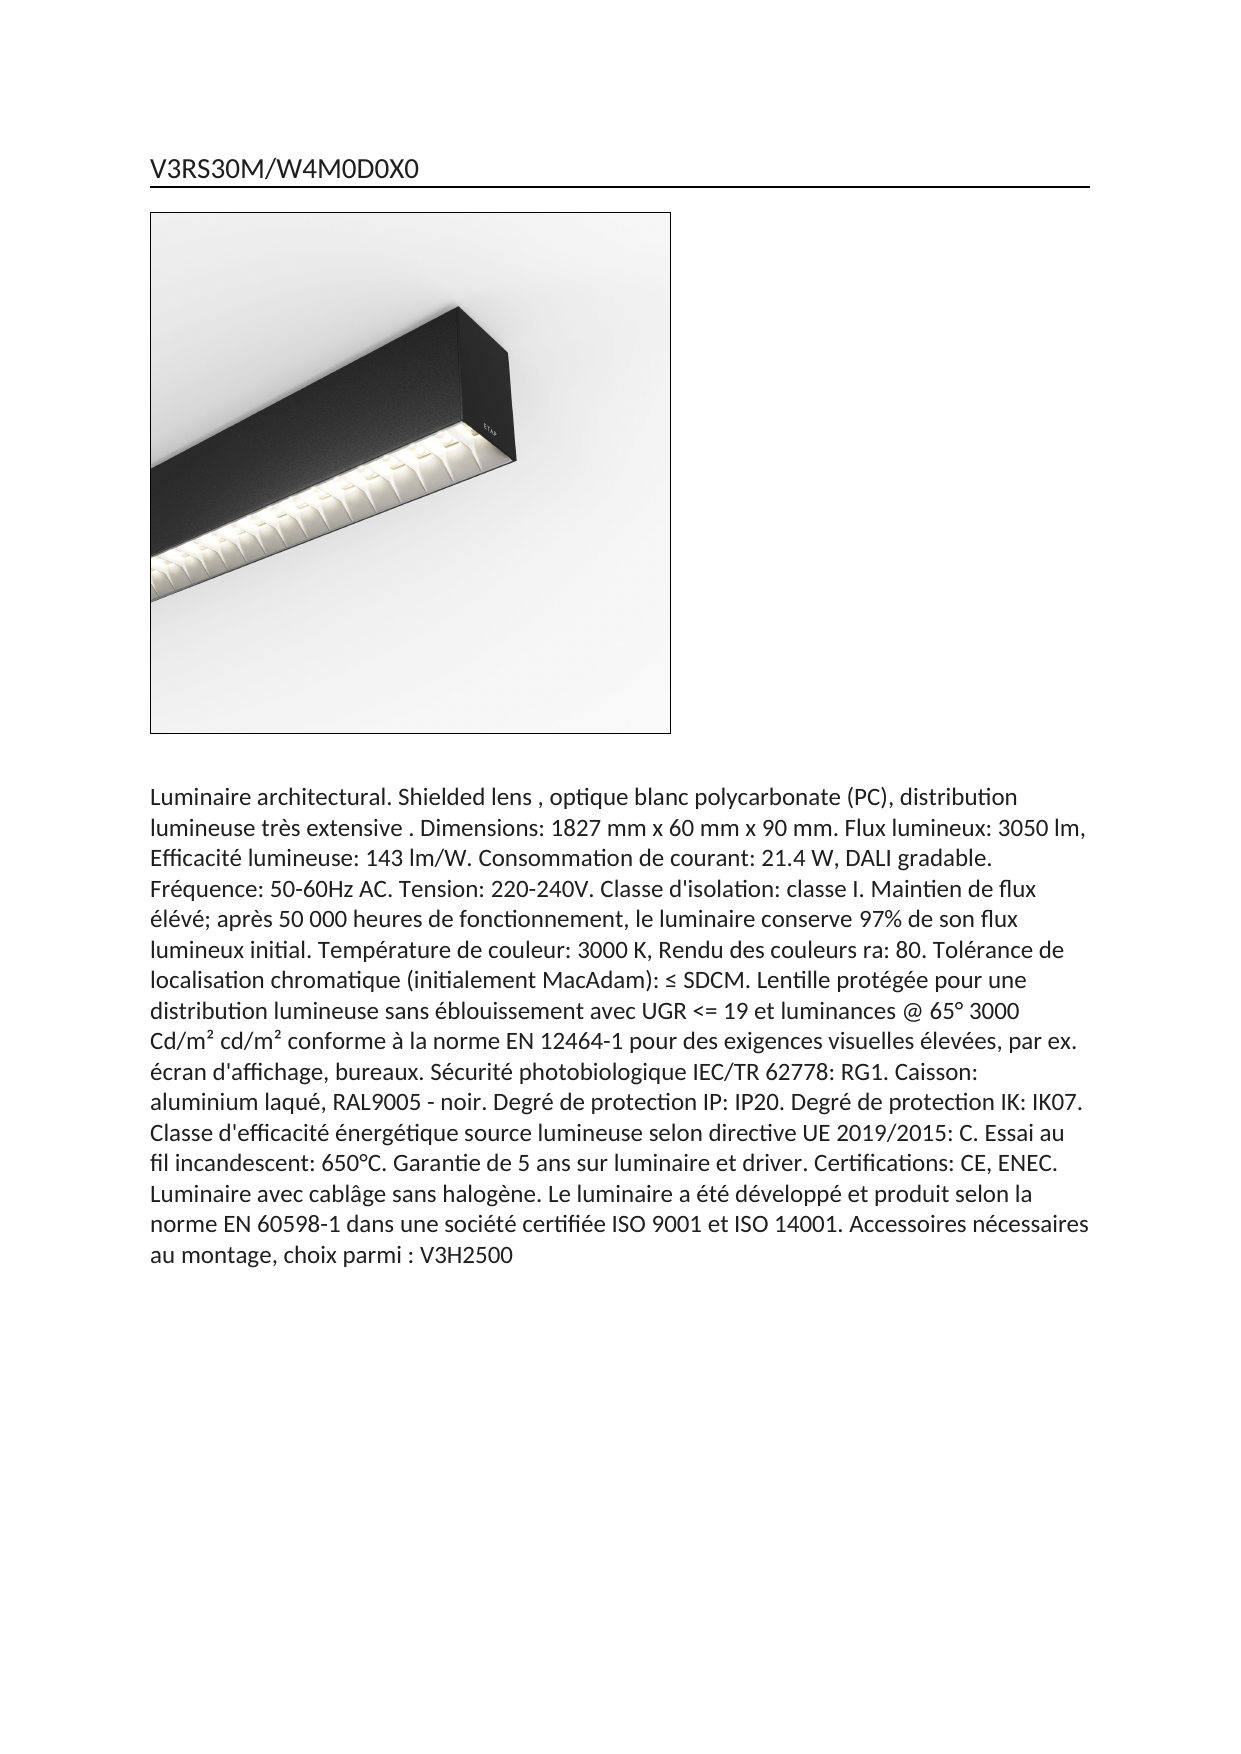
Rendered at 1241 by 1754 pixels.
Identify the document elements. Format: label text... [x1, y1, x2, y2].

text V3RS30M/W4M0D0X0 [150, 150, 1090, 186]
text Luminaire architectural. Shielded lens , optique blanc polycarbonate (PC), distribution lumineuse très extensive . Dimensions: 1827 mm x 60 mm x 90 mm. Flux lumineux: 3050 lm, Efficacité lumineuse: 143 lm/W. Consommation de courant: 21.4 W, DALI gradable. Fréquence: 50-60Hz AC. Tension: 220-240V. Classe d'isolation: classe I. Maintien de flux élévé; après 50 000 heures de fonctionnement, le luminaire conserve 97% de son flux lumineux initial. Température de couleur: 3000 K, Rendu des couleurs ra: 80. Tolérance de localisation chromatique (initialement MacAdam): ≤ SDCM. Lentille protégée pour une distribution lumineuse sans éblouissement avec UGR <= 19 et luminances @ 65° 3000 Cd/m² cd/m² conforme à la norme EN 12464-1 pour des exigences visuelles élevées, par ex. écran d'affichage, bureaux. Sécurité photobiologique IEC/TR 62778: RG1. Caisson: aluminium laqué, RAL9005 - noir. Degré de protection IP: IP20. Degré de protection IK: IK07. Classe d'efficacité énergétique source lumineuse selon directive UE 2019/2015: C. Essai au fil incandescent: 650°C. Garantie de 5 ans sur luminaire et driver. Certifications: CE, ENEC. Luminaire avec cablâge sans halogène. Le luminaire a été développé et produit selon la norme EN 60598-1 dans une société certifiée ISO 9001 et ISO 14001. Accessoires nécessaires au montage, choix parmi : V3H2500 [150, 781, 1090, 1269]
picture [151, 213, 670, 733]
